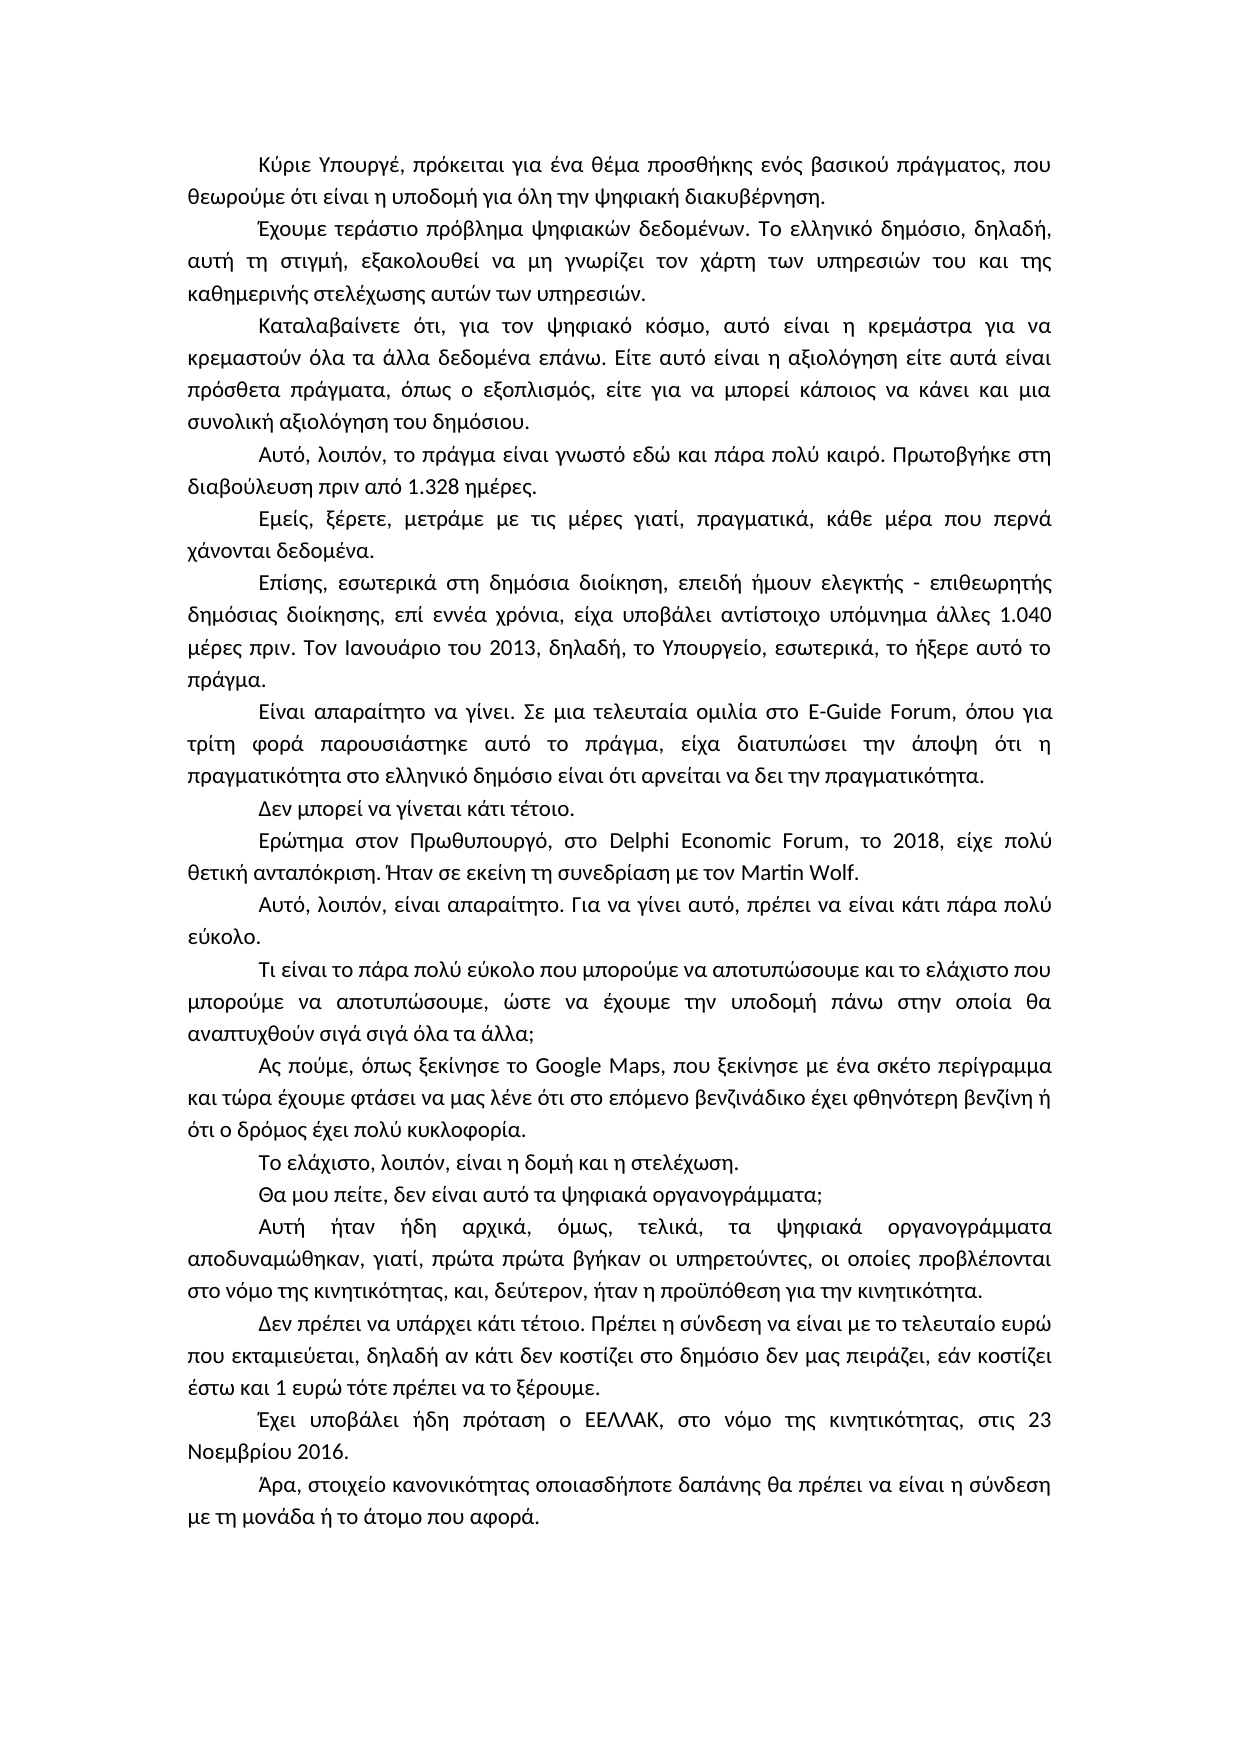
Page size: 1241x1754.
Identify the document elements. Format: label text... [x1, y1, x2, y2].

text Αυτό, λοιπόν, είναι απαραίτητο. Για να γίνει αυτό, πρέπει να είναι κάτι πάρα πολύ εύκολο. [187, 890, 1053, 951]
text Εμείς, ξέρετε, μετράμε με τις μέρες γιατί, πραγματικά, κάθε μέρα που περνά χάνονται δεδομένα. [187, 504, 1053, 564]
text Κύριε Υπουργέ, πρόκειται για ένα θέμα προσθήκης ενός βασικού πράγματος, που θεωρούμε ότι είναι η υποδομή για όλη την ψηφιακή διακυβέρνηση. [187, 150, 1053, 210]
text Άρα, στοιχείο κανονικότητας οποιασδήποτε δαπάνης θα πρέπει να είναι η σύνδεση με τη μονάδα ή το άτομο που αφορά. [187, 1470, 1053, 1530]
text Αυτή ήταν ήδη αρχικά, όμως, τελικά, τα ψηφιακά οργανογράμματα αποδυναμώθηκαν, γιατί, πρώτα πρώτα βγήκαν οι υπηρετούντες, οι οποίες προβλέπονται στο νόμο της κινητικότητας, και, δεύτερον, ήταν η προϋπόθεση για την κινητικότητα. [187, 1212, 1053, 1304]
text Θα μου πείτε, δεν είναι αυτό τα ψηφιακά οργανογράμματα; [187, 1180, 1053, 1208]
text Δεν πρέπει να υπάρχει κάτι τέτοιο. Πρέπει η σύνδεση να είναι με το τελευταίο ευρώ που εκταμιεύεται, δηλαδή αν κάτι δεν κοστίζει στο δημόσιο δεν μας πειράζει, εάν κοστίζει έστω και 1 ευρώ τότε πρέπει να το ξέρουμε. [187, 1309, 1053, 1401]
text Δεν μπορεί να γίνεται κάτι τέτοιο. [187, 794, 1053, 822]
text Το ελάχιστο, λοιπόν, είναι η δομή και η στελέχωση. [187, 1148, 1053, 1176]
text Ερώτημα στον Πρωθυπουργό, στο Delphi Economic Forum, το 2018, είχε πολύ θετική ανταπόκριση. Ήταν σε εκείνη τη συνεδρίαση με τον Martin Wolf. [187, 826, 1053, 886]
text Είναι απαραίτητο να γίνει. Σε μια τελευταία ομιλία στο E-Guide Forum, όπου για τρίτη φορά παρουσιάστηκε αυτό το πράγμα, είχα διατυπώσει την άποψη ότι η πραγματικότητα στο ελληνικό δημόσιο είναι ότι αρνείται να δει την πραγματικότητα. [187, 697, 1053, 789]
text Επίσης, εσωτερικά στη δημόσια διοίκηση, επειδή ήμουν ελεγκτής - επιθεωρητής δημόσιας διοίκησης, επί εννέα χρόνια, είχα υποβάλει αντίστοιχο υπόμνημα άλλες 1.040 μέρες πριν. Τον Ιανουάριο του 2013, δηλαδή, το Υπουργείο, εσωτερικά, το ήξερε αυτό το πράγμα. [187, 568, 1053, 693]
text Αυτό, λοιπόν, το πράγμα είναι γνωστό εδώ και πάρα πολύ καιρό. Πρωτοβγήκε στη διαβούλευση πριν από 1.328 ημέρες. [187, 440, 1053, 500]
text Έχουμε τεράστιο πρόβλημα ψηφιακών δεδομένων. Το ελληνικό δημόσιο, δηλαδή, αυτή τη στιγμή, εξακολουθεί να μη γνωρίζει τον χάρτη των υπηρεσιών του και της καθημερινής στελέχωσης αυτών των υπηρεσιών. [187, 214, 1053, 307]
text Καταλαβαίνετε ότι, για τον ψηφιακό κόσμο, αυτό είναι η κρεμάστρα για να κρεμαστούν όλα τα άλλα δεδομένα επάνω. Είτε αυτό είναι η αξιολόγηση είτε αυτά είναι πρόσθετα πράγματα, όπως ο εξοπλισμός, είτε για να μπορεί κάποιος να κάνει και μια συνολική αξιολόγηση του δημόσιου. [187, 311, 1053, 436]
text Ας πούμε, όπως ξεκίνησε το Google Maps, που ξεκίνησε με ένα σκέτο περίγραμμα και τώρα έχουμε φτάσει να μας λένε ότι στο επόμενο βενζινάδικο έχει φθηνότερη βενζίνη ή ότι ο δρόμος έχει πολύ κυκλοφορία. [187, 1051, 1053, 1144]
text Έχει υποβάλει ήδη πρόταση ο ΕΕΛΛΑΚ, στο νόμο της κινητικότητας, στις 23 Νοεμβρίου 2016. [187, 1405, 1053, 1466]
text Τι είναι το πάρα πολύ εύκολο που μπορούμε να αποτυπώσουμε και το ελάχιστο που μπορούμε να αποτυπώσουμε, ώστε να έχουμε την υποδομή πάνω στην οποία θα αναπτυχθούν σιγά σιγά όλα τα άλλα; [187, 955, 1053, 1047]
